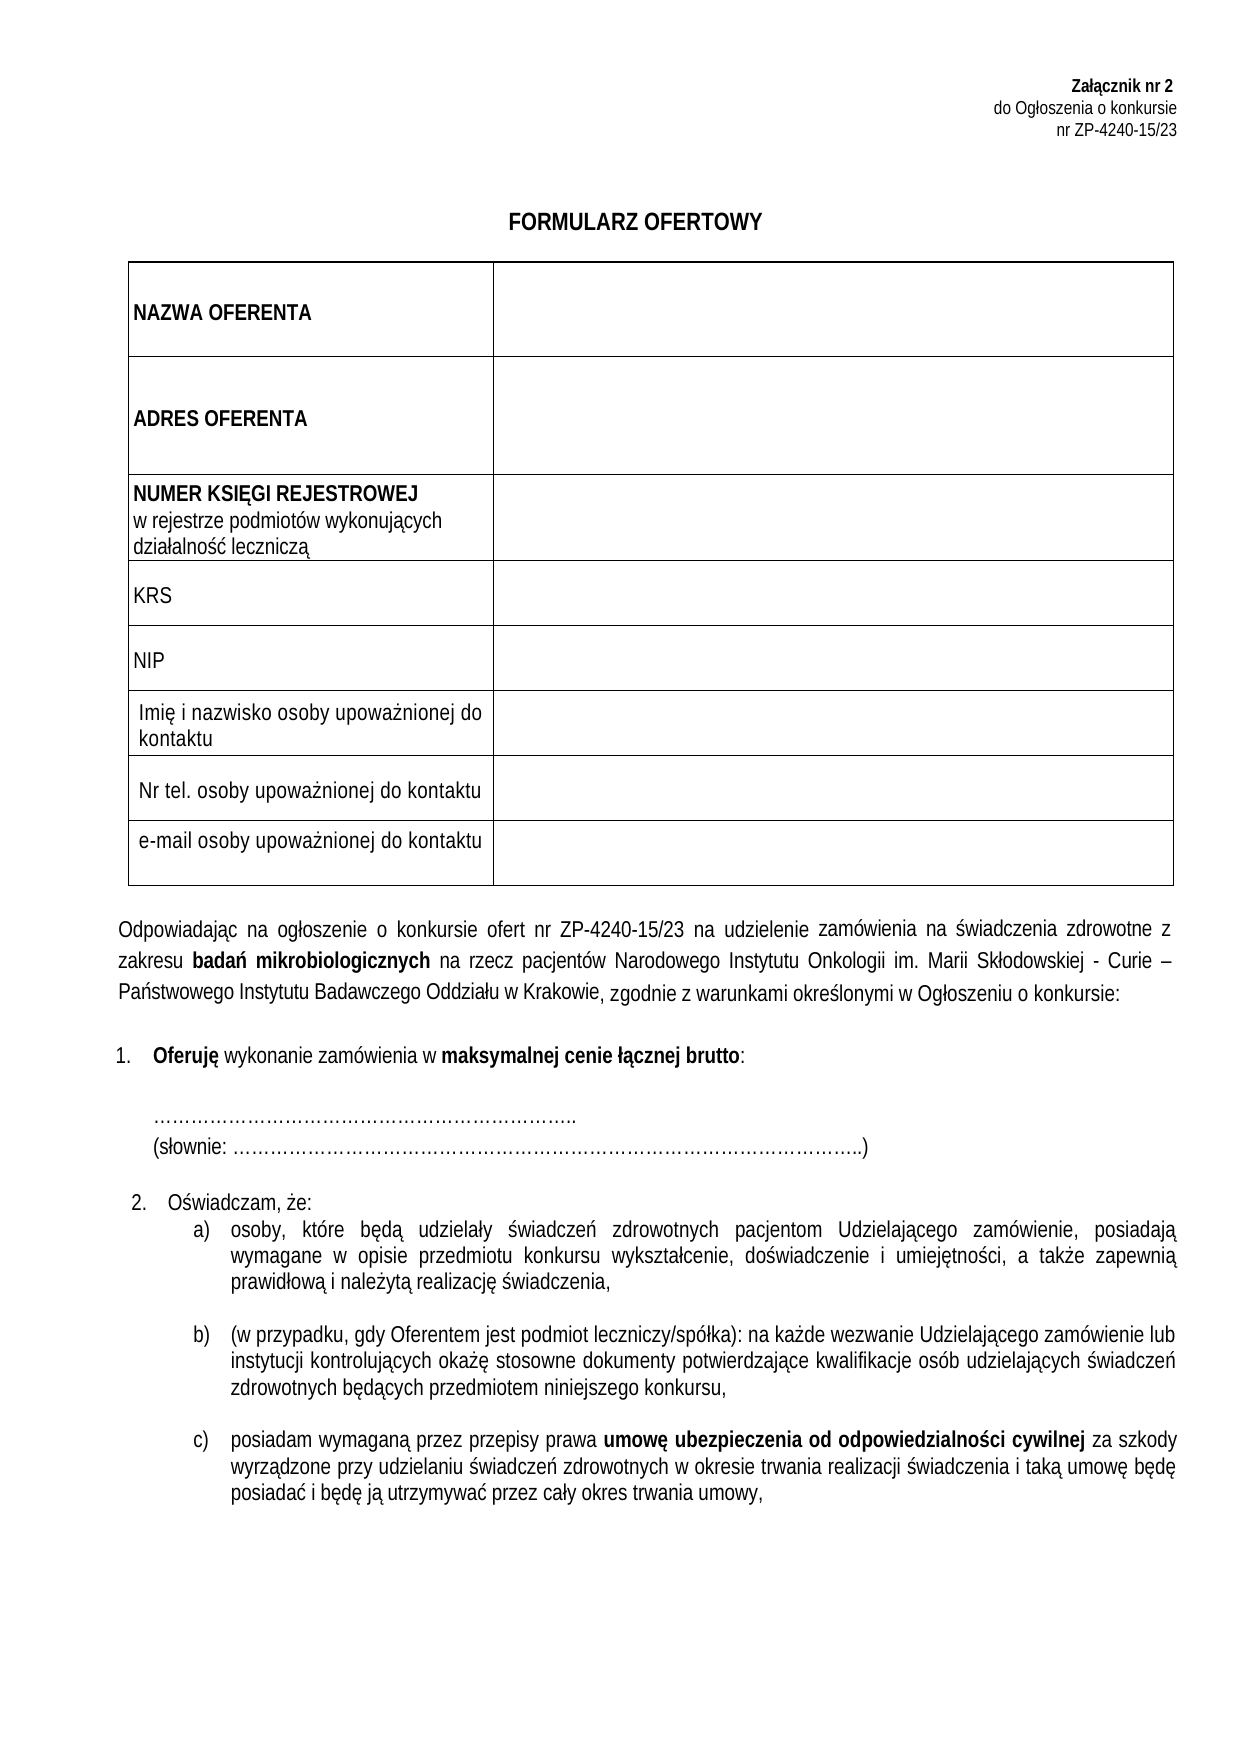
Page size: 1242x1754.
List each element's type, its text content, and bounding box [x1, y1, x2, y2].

list (w przypadku, gdy Oferentem jest podmiot leczniczy/spółka): na każde wezwanie Udzielającego zamówienie lub instytucji kontrolujących okażę stosowne dokumenty potwierdzające kwalifikacje osób udzielających świadczeń zdrowotnych będących przedmiotem niniejszego konkursu, [193, 1321, 1177, 1400]
list osoby, które będą udzielały świadczeń zdrowotnych pacjentom Udzielającego zamówienie, posiadają wymagane w opisie przedmiotu konkursu wykształcenie, doświadczenie i umiejętności, a także zapewnią prawidłową i należytą realizację świadczenia, [193, 1216, 1177, 1295]
table_header [494, 263, 1173, 356]
table_cell Nr tel. osoby upoważnionej do kontaktu [129, 756, 493, 820]
list Oświadczam, że: [131, 1189, 1142, 1216]
table_cell [494, 691, 1173, 755]
list ………………………………………………………….. [153, 1102, 1177, 1129]
table_cell e-mail osoby upoważnionej do kontaktu [129, 821, 493, 885]
table_cell [494, 357, 1173, 474]
table_cell NIP [129, 626, 493, 690]
list (słownie: ………………………………………………………………………………………..) [153, 1133, 1177, 1159]
list posiadam wymaganą przez przepisy prawa umowę ubezpieczenia od odpowiedzialności cywilnej za szkody wyrządzone przy udzielaniu świadczeń zdrowotnych w okresie trwania realizacji świadczenia i taką umowę będę posiadać i będę ją utrzymywać przez cały okres trwania umowy, [193, 1426, 1177, 1506]
table_cell Imię i nazwisko osoby upoważnionej do kontaktu [129, 691, 493, 755]
text Odpowiadając na ogłoszenie o konkursie ofert nr ZP-4240-15/23 na udzielenie zamówienia na świadczenia zdrowotne z zakresu badań mikrobiologicznych na rzecz pacjentów Narodowego Instytutu Onkologii im. Marii Skłodowskiej - Curie – Państwowego Instytutu Badawczego Oddziału w Krakowie, zgodnie z warunkami określonymi w Ogłoszeniu o konkursie: [118, 915, 1172, 1006]
table_cell [494, 626, 1173, 690]
table_cell [494, 756, 1173, 820]
table_cell [494, 561, 1173, 625]
table_cell [494, 475, 1173, 560]
table_cell [494, 821, 1173, 885]
table_cell KRS [129, 561, 493, 625]
table_cell NUMER KSIĘGI REJESTROWEJ w rejestrze podmiotów wykonujących działalność leczniczą [129, 475, 493, 560]
text FORMULARZ OFERTOWY [94, 207, 1177, 235]
table_cell ADRES OFERENTA [129, 357, 493, 474]
table_header NAZWA OFERENTA [129, 263, 493, 356]
list Oferuję wykonanie zamówienia w maksymalnej cenie łącznej brutto: [115, 1042, 1177, 1068]
